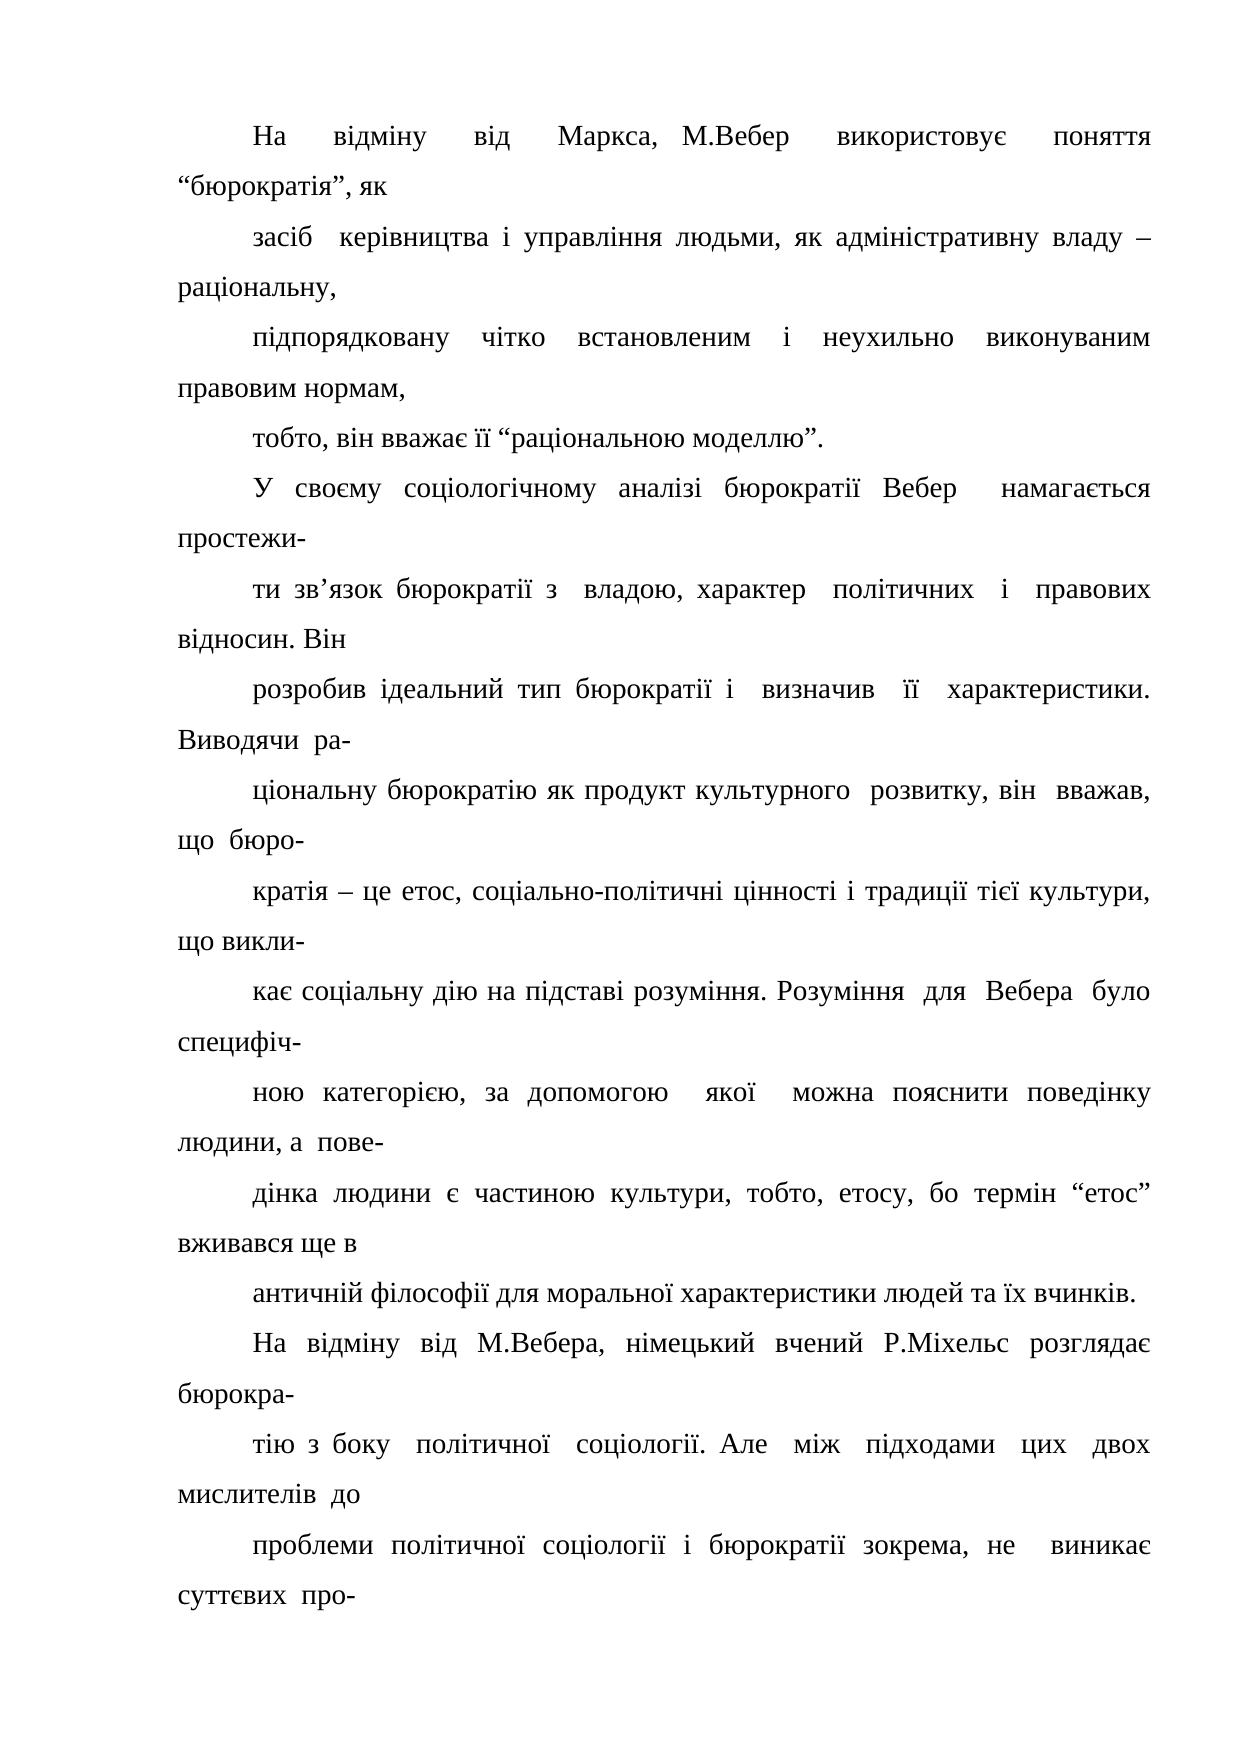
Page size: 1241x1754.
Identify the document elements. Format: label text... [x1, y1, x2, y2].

text ти зв’язок бюрократії з владою, характер політичних і правових відносин. Він [177, 571, 1152, 655]
text кає соціальну дію на підставі розуміння. Розуміння для Вебера було специфіч- [177, 973, 1152, 1057]
text дінка людини є частиною культури, тобто, етосу, бо термін “етос” вживався ще в [177, 1175, 1152, 1258]
text тобто, він вважає її “раціональною моделлю”. [177, 420, 1152, 453]
text ною категорією, за допомогою якої можна пояснити поведінку людини, а пове- [177, 1074, 1152, 1158]
text проблеми політичної соціології і бюрократії зокрема, не виникає суттєвих про- [177, 1527, 1152, 1611]
text розробив ідеальний тип бюрократії і визначив її характеристики. Виводячи ра- [177, 672, 1152, 755]
text У своєму соціологічному аналізі бюрократії Вебер намагається простежи- [177, 470, 1152, 554]
text кратія – це етос, соціально-політичні цінності і традиції тієї культури, що викли- [177, 873, 1152, 957]
text тію з боку політичної соціології. Але між підходами цих двох мислителів до [177, 1426, 1152, 1510]
text На відміну від М.Вебера, німецький вчений Р.Міхельс розглядає бюрокра- [177, 1326, 1152, 1409]
text античній філософії для моральної характеристики людей та їх вчинків. [177, 1275, 1152, 1309]
text підпорядковану чітко встановленим і неухильно виконуваним правовим нормам, [177, 319, 1152, 403]
text На відміну від Маркса, М.Вебер використовує поняття “бюрократія”, як [177, 118, 1152, 202]
text ціональну бюрократію як продукт культурного розвитку, він вважав, що бюро- [177, 772, 1152, 856]
text засіб керівництва і управління людьми, як адміністративну владу – раціональну, [177, 219, 1152, 303]
